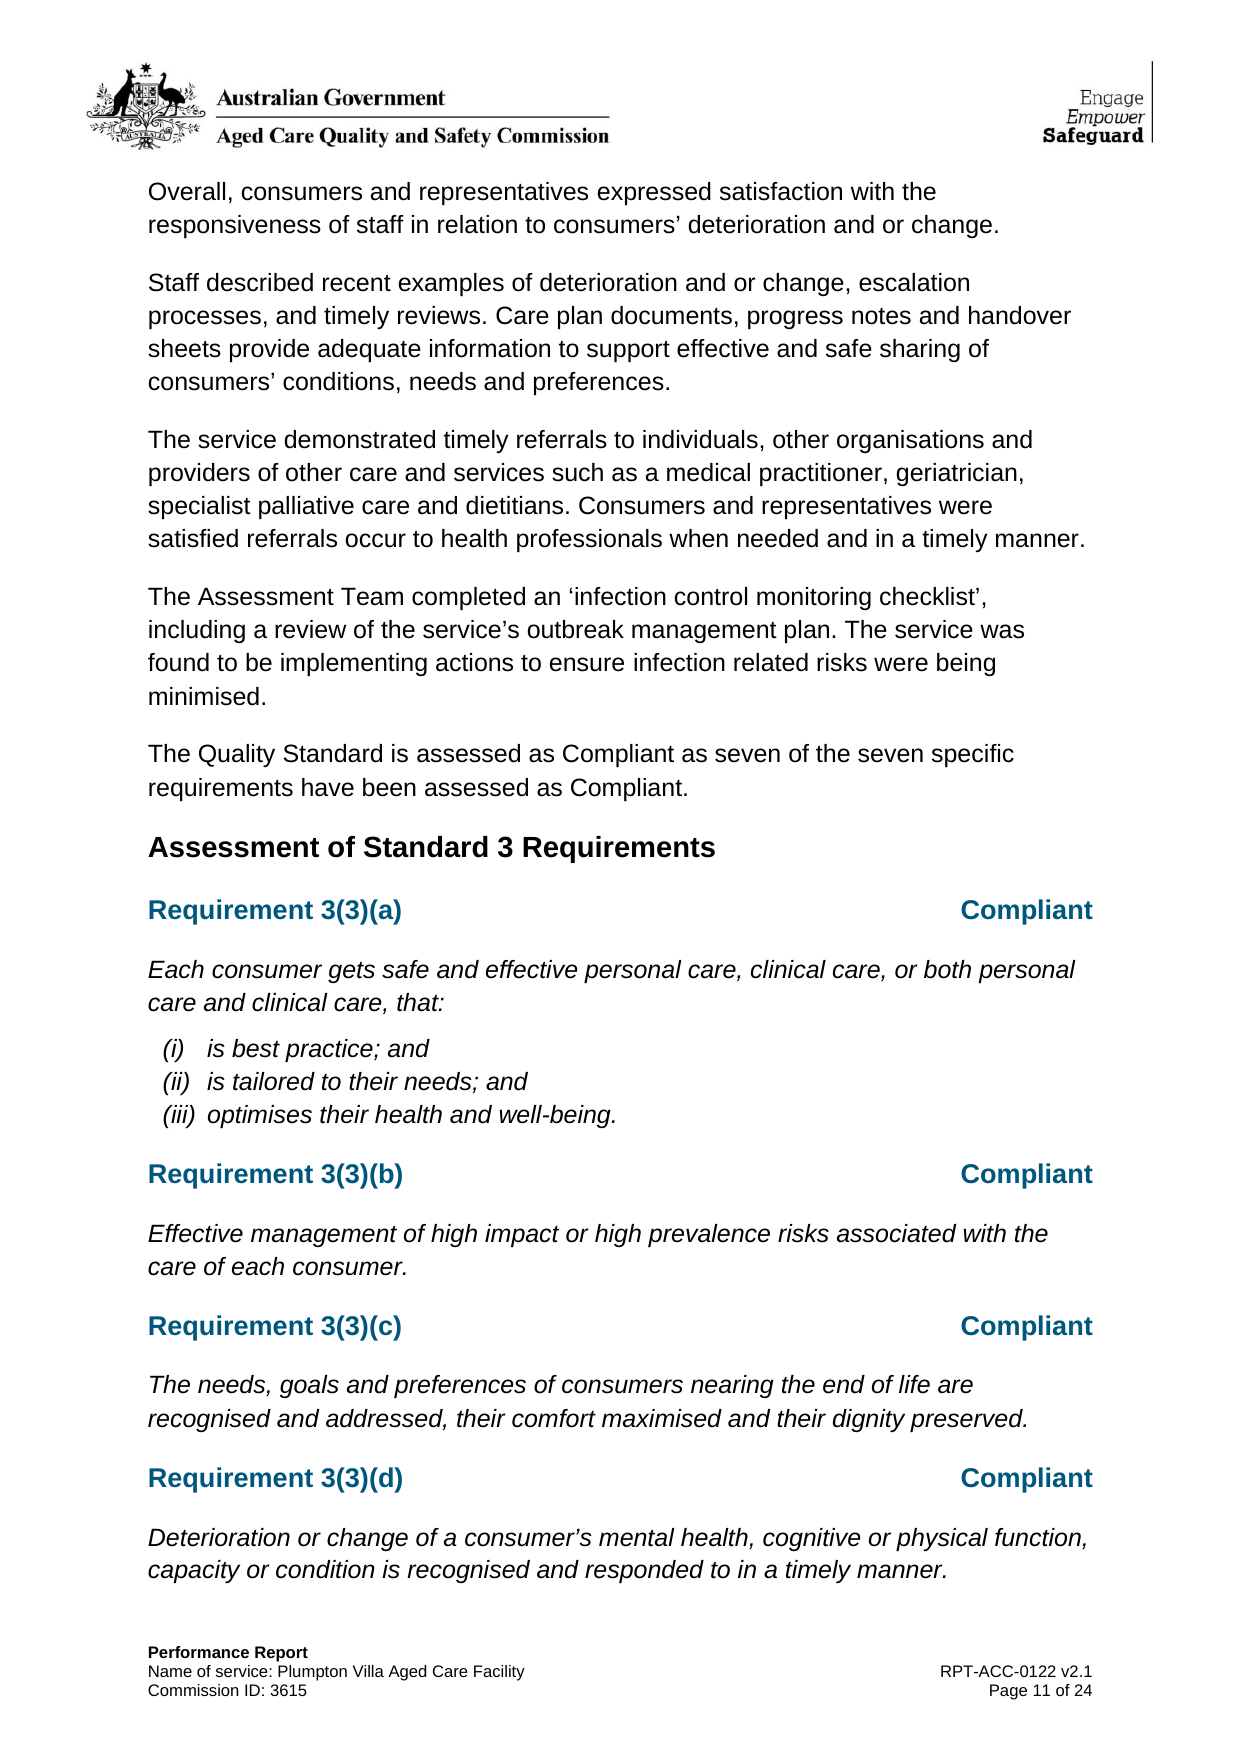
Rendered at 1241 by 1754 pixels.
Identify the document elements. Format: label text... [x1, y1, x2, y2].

subtitle Requirement 3(3)(a) Compliant [148, 894, 1092, 925]
list is best practice; and [162, 1033, 1092, 1062]
subtitle Requirement 3(3)(d) Compliant [148, 1462, 1092, 1493]
subtitle Requirement 3(3)(b) Compliant [148, 1158, 1092, 1189]
subtitle Requirement 3(3)(c) Compliant [148, 1309, 1092, 1341]
list optimises their health and well-being. [162, 1099, 1092, 1128]
text Overall, consumers and representatives expressed satisfaction with the responsiveness of staff in relation to consumers’ deterioration and or change. [148, 177, 1092, 239]
text The Quality Standard is assessed as Compliant as seven of the seven specific requirements have been assessed as Compliant. [148, 739, 1092, 801]
text Staff described recent examples of deterioration and or change, escalation processes, and timely reviews. Care plan documents, progress notes and handover sheets provide adequate information to support effective and safe sharing of consumers’ conditions, needs and preferences. [148, 268, 1092, 396]
subtitle Assessment of Standard 3 Requirements [148, 831, 1092, 864]
text Deterioration or change of a consumer’s mental health, cognitive or physical function, capacity or condition is recognised and responded to in a timely manner. [148, 1522, 1092, 1584]
text The needs, goals and preferences of consumers nearing the end of life are recognised and addressed, their comfort maximised and their dignity preserved. [148, 1371, 1092, 1432]
picture [0, 1, 1241, 171]
text Effective management of high impact or high prevalence risks associated with the care of each consumer. [148, 1218, 1092, 1280]
list is tailored to their needs; and [162, 1067, 1092, 1095]
text The Assessment Team completed an ‘infection control monitoring checklist’, including a review of the service’s outbreak management plan. The service was found to be implementing actions to ensure infection related risks were being minimised. [148, 582, 1092, 710]
text Each consumer gets safe and effective personal care, clinical care, or both personal care and clinical care, that: [148, 955, 1092, 1017]
text The service demonstrated timely referrals to individuals, other organisations and providers of other care and services such as a medical practitioner, geriatrician, specialist palliative care and dietitians. Consumers and representatives were satisfied referrals occur to health professionals when needed and in a timely manner. [148, 425, 1092, 553]
